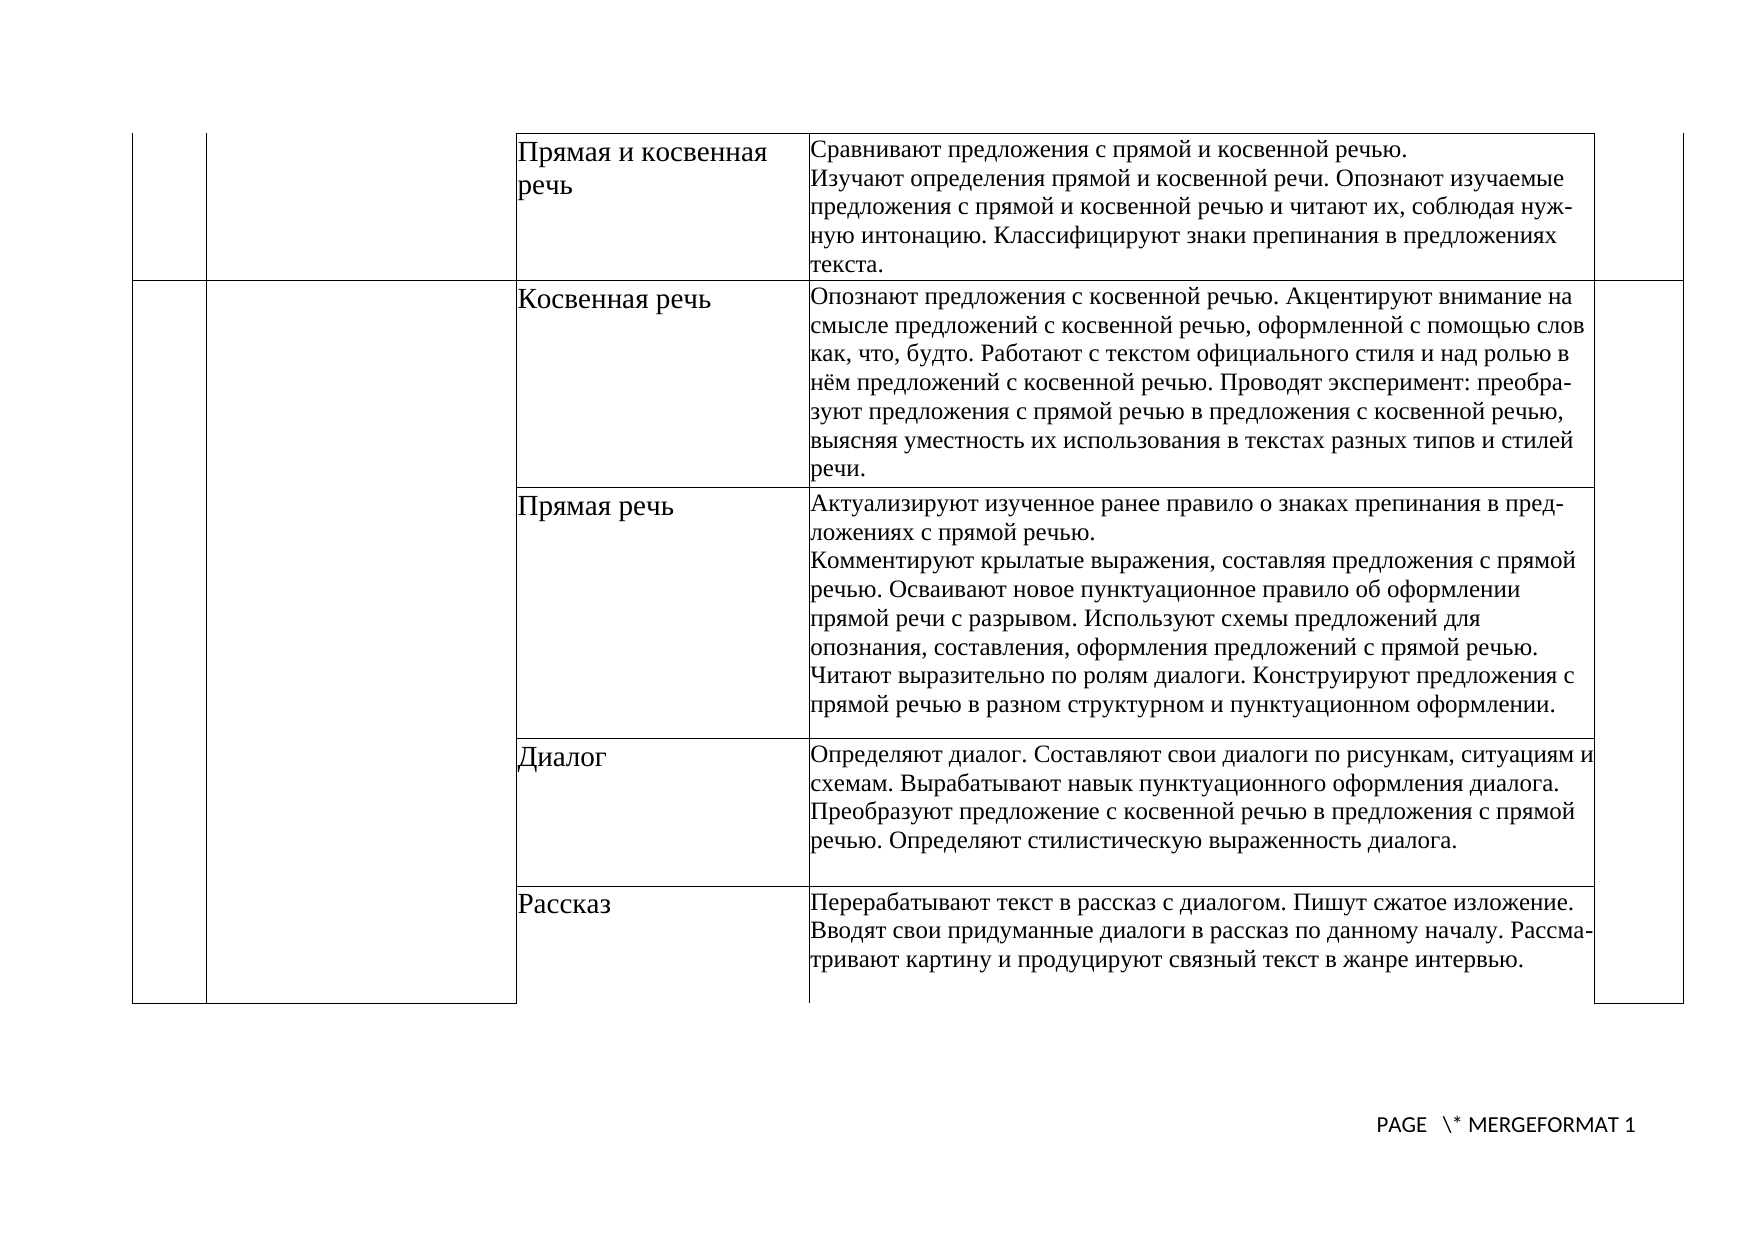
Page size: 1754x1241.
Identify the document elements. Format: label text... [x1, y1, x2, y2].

table_cell Прямая речь [517, 488, 809, 738]
table_cell Актуализируют изученное ранее правило о знаках препинания в предложениях с прямой речью. Комментируют крылатые выражения, составляя предложения с прямой речью. Осваивают новое пунктуационное правило об оформлении прямой речи с разрывом. Используют схемы предложений для опознания, составления, оформления предложений с прямой речью. Читают выразительно по ролям диалоги. Конструируют предложения с прямой речью в разном структурном и пунктуационном оформлении. [810, 488, 1594, 738]
table_cell Прямая и косвенная речь [517, 134, 809, 280]
table_cell [133, 281, 206, 1003]
table_cell Опознают предложения с косвенной речью. Акцентируют внимание на смысле предложений с косвенной речью, оформленной с помощью слов как, что, будто. Работают с текстом официального стиля и над ролью в нём предложений с косвенной речью. Проводят эксперимент: преобразуют предложения с прямой речью в предложения с косвенной речью, выясняя уместность их использования в текстах разных типов и стилей речи. [810, 281, 1594, 487]
table_cell Сравнивают предложения с прямой и косвенной речью. Изучают определения прямой и косвенной речи. Опознают изучаемые предложения с прямой и косвенной речью и читают их, соблюдая нужную интонацию. Классифицируют знаки препинания в предложениях текста. [810, 134, 1594, 280]
table_cell [1595, 281, 1683, 1003]
table_cell Перерабатывают текст в рассказ с диалогом. Пишут сжатое изложение. Вводят свои придуманные диалоги в рассказ по данному началу. Рассматривают картину и продуцируют связный текст в жанре интервью. [810, 887, 1594, 1003]
table_cell Определяют диалог. Составляют свои диалоги по рисункам, ситуациям и схемам. Вырабатывают навык пунктуационного оформления диалога. Преобразуют предложение с косвенной речью в предложения с прямой речью. Определяют стилистическую выраженность диалога. [810, 739, 1594, 886]
table_cell Косвенная речь [517, 281, 809, 487]
table_cell [207, 281, 516, 1003]
table_cell Рассказ [517, 887, 809, 1003]
table_cell Диалог [517, 739, 809, 886]
